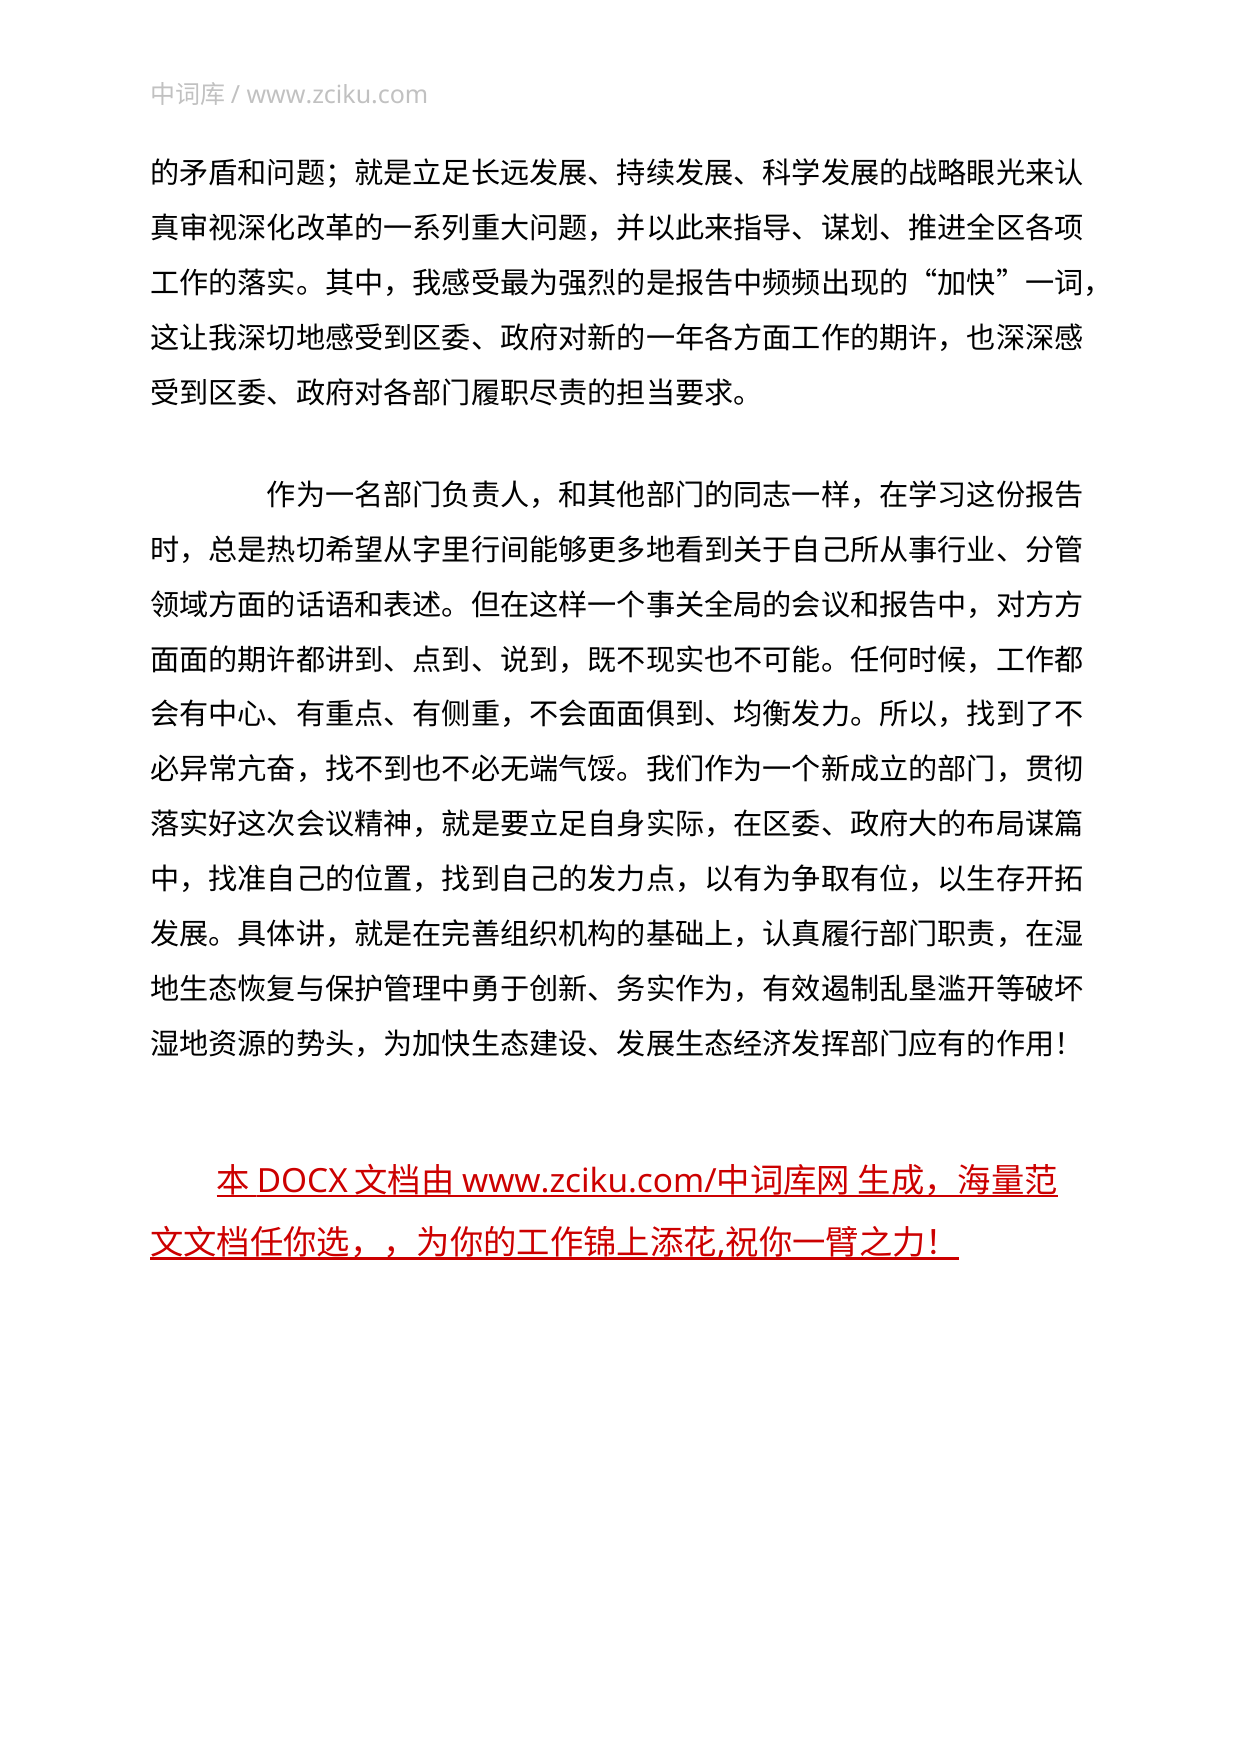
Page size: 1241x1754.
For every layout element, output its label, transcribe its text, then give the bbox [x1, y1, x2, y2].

text 本DOCX文档由 www.zciku.com/中词库网 生成，海量范文文档任你选，，为你的工作锦上添花,祝你一臂之力！ [150, 1153, 1090, 1264]
text 作为一名部门负责人，和其他部门的同志一样，在学习这份报告时，总是热切希望从字里行间能够更多地看到关于自己所从事行业、分管领域方面的话语和表述。但在这样一个事关全局的会议和报告中，对方方面面的期许都讲到、点到、说到，既不现实也不可能。任何时候，工作都会有中心、有重点、有侧重，不会面面俱到、均衡发力。所以，找到了不必异常亢奋，找不到也不必无端气馁。我们作为一个新成立的部门，贯彻落实好这次会议精神，就是要立足自身实际，在区委、政府大的布局谋篇中，找准自己的位置，找到自己的发力点，以有为争取有位，以生存开拓发展。具体讲，就是在完善组织机构的基础上，认真履行部门职责，在湿地生态恢复与保护管理中勇于创新、务实作为，有效遏制乱垦滥开等破坏湿地资源的势头，为加快生态建设、发展生态经济发挥部门应有的作用！ [150, 471, 1090, 1063]
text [150, 150, 1090, 412]
